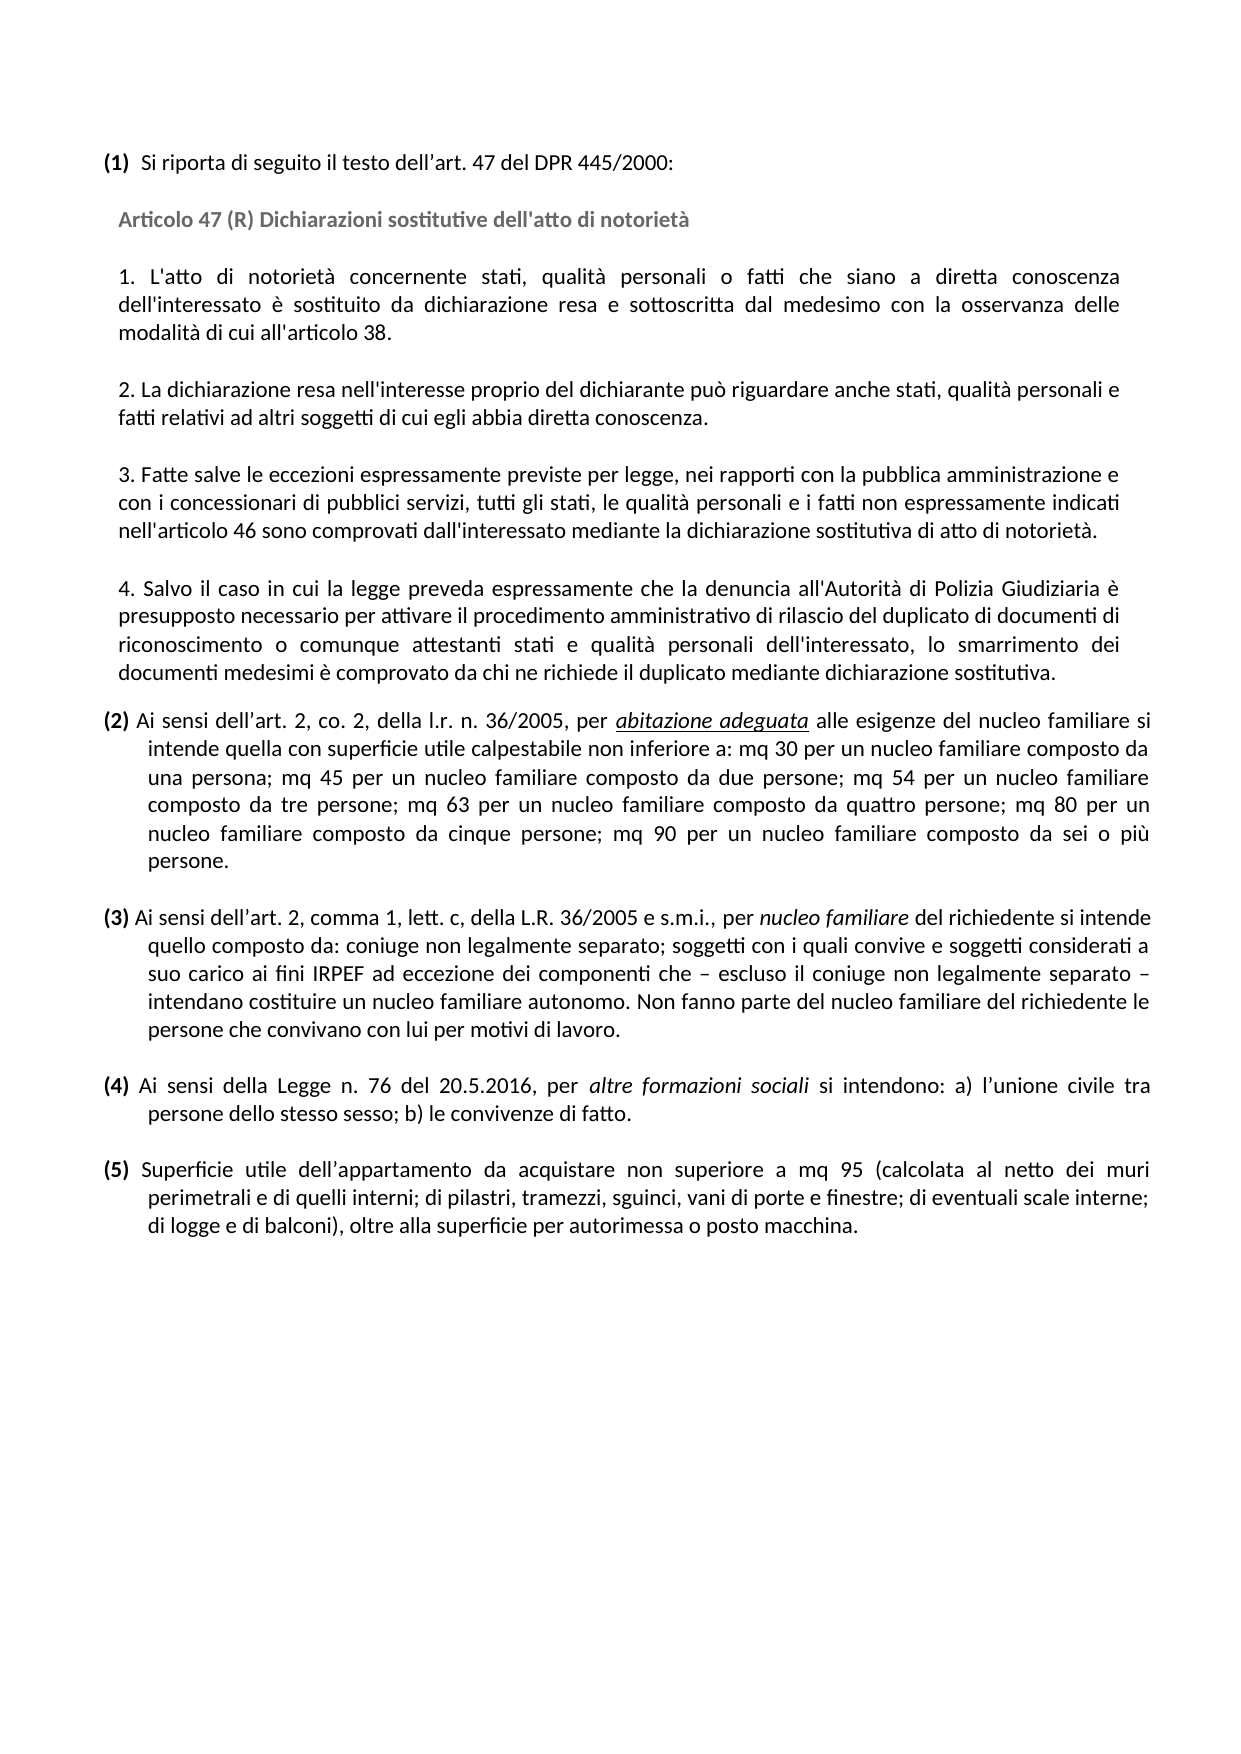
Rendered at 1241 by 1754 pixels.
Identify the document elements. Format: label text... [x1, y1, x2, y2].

text 3. Fatte salve le eccezioni espressamente previste per legge, nei rapporti con la pubblica amministrazione e con i concessionari di pubblici servizi, tutti gli stati, le qualità personali e i fatti non espressamente indicati nell'articolo 46 sono comprovati dall'interessato mediante la dichiarazione sostitutiva di atto di notorietà. [118, 460, 1122, 544]
text Articolo 47 (R) Dichiarazioni sostitutive dell'atto di notorietà [118, 205, 1122, 233]
text (5) Superficie utile dell’appartamento da acquistare non superiore a mq 95 (calcolata al netto dei muri perimetrali e di quelli interni; di pilastri, tramezzi, sguinci, vani di porte e finestre; di eventuali scale interne; di logge e di balconi), oltre alla superficie per autorimessa o posto macchina. [103, 1155, 1152, 1239]
text 1. L'atto di notorietà concernente stati, qualità personali o fatti che siano a diretta conoscenza dell'interessato è sostituito da dichiarazione resa e sottoscritta dal medesimo con la osservanza delle modalità di cui all'articolo 38. [118, 262, 1122, 346]
text (4) Ai sensi della Legge n. 76 del 20.5.2016, per altre formazioni sociali si intendono: a) l’unione civile tra persone dello stesso sesso; b) le convivenze di fatto. [103, 1071, 1152, 1127]
text 2. La dichiarazione resa nell'interesse proprio del dichiarante può riguardare anche stati, qualità personali e fatti relativi ad altri soggetti di cui egli abbia diretta conoscenza. [118, 375, 1122, 431]
list Si riporta di seguito il testo dell’art. 47 del DPR 445/2000: [103, 148, 1152, 176]
text (3) Ai sensi dell’art. 2, comma 1, lett. c, della L.R. 36/2005 e s.m.i., per nucleo familiare del richiedente si intende quello composto da: coniuge non legalmente separato; soggetti con i quali convive e soggetti considerati a suo carico ai fini IRPEF ad eccezione dei componenti che – escluso il coniuge non legalmente separato – intendano costituire un nucleo familiare autonomo. Non fanno parte del nucleo familiare del richiedente le persone che convivano con lui per motivi di lavoro. [103, 903, 1152, 1043]
text (2) Ai sensi dell’art. 2, co. 2, della l.r. n. 36/2005, per abitazione adeguata alle esigenze del nucleo familiare si intende quella con superficie utile calpestabile non inferiore a: mq 30 per un nucleo familiare composto da una persona; mq 45 per un nucleo familiare composto da due persone; mq 54 per un nucleo familiare composto da tre persone; mq 63 per un nucleo familiare composto da quattro persone; mq 80 per un nucleo familiare composto da cinque persone; mq 90 per un nucleo familiare composto da sei o più persone. [103, 707, 1152, 875]
text 4. Salvo il caso in cui la legge preveda espressamente che la denuncia all'Autorità di Polizia Giudiziaria è presupposto necessario per attivare il procedimento amministrativo di rilascio del duplicato di documenti di riconoscimento o comunque attestanti stati e qualità personali dell'interessato, lo smarrimento dei documenti medesimi è comprovato da chi ne richiede il duplicato mediante dichiarazione sostitutiva. [118, 574, 1122, 686]
